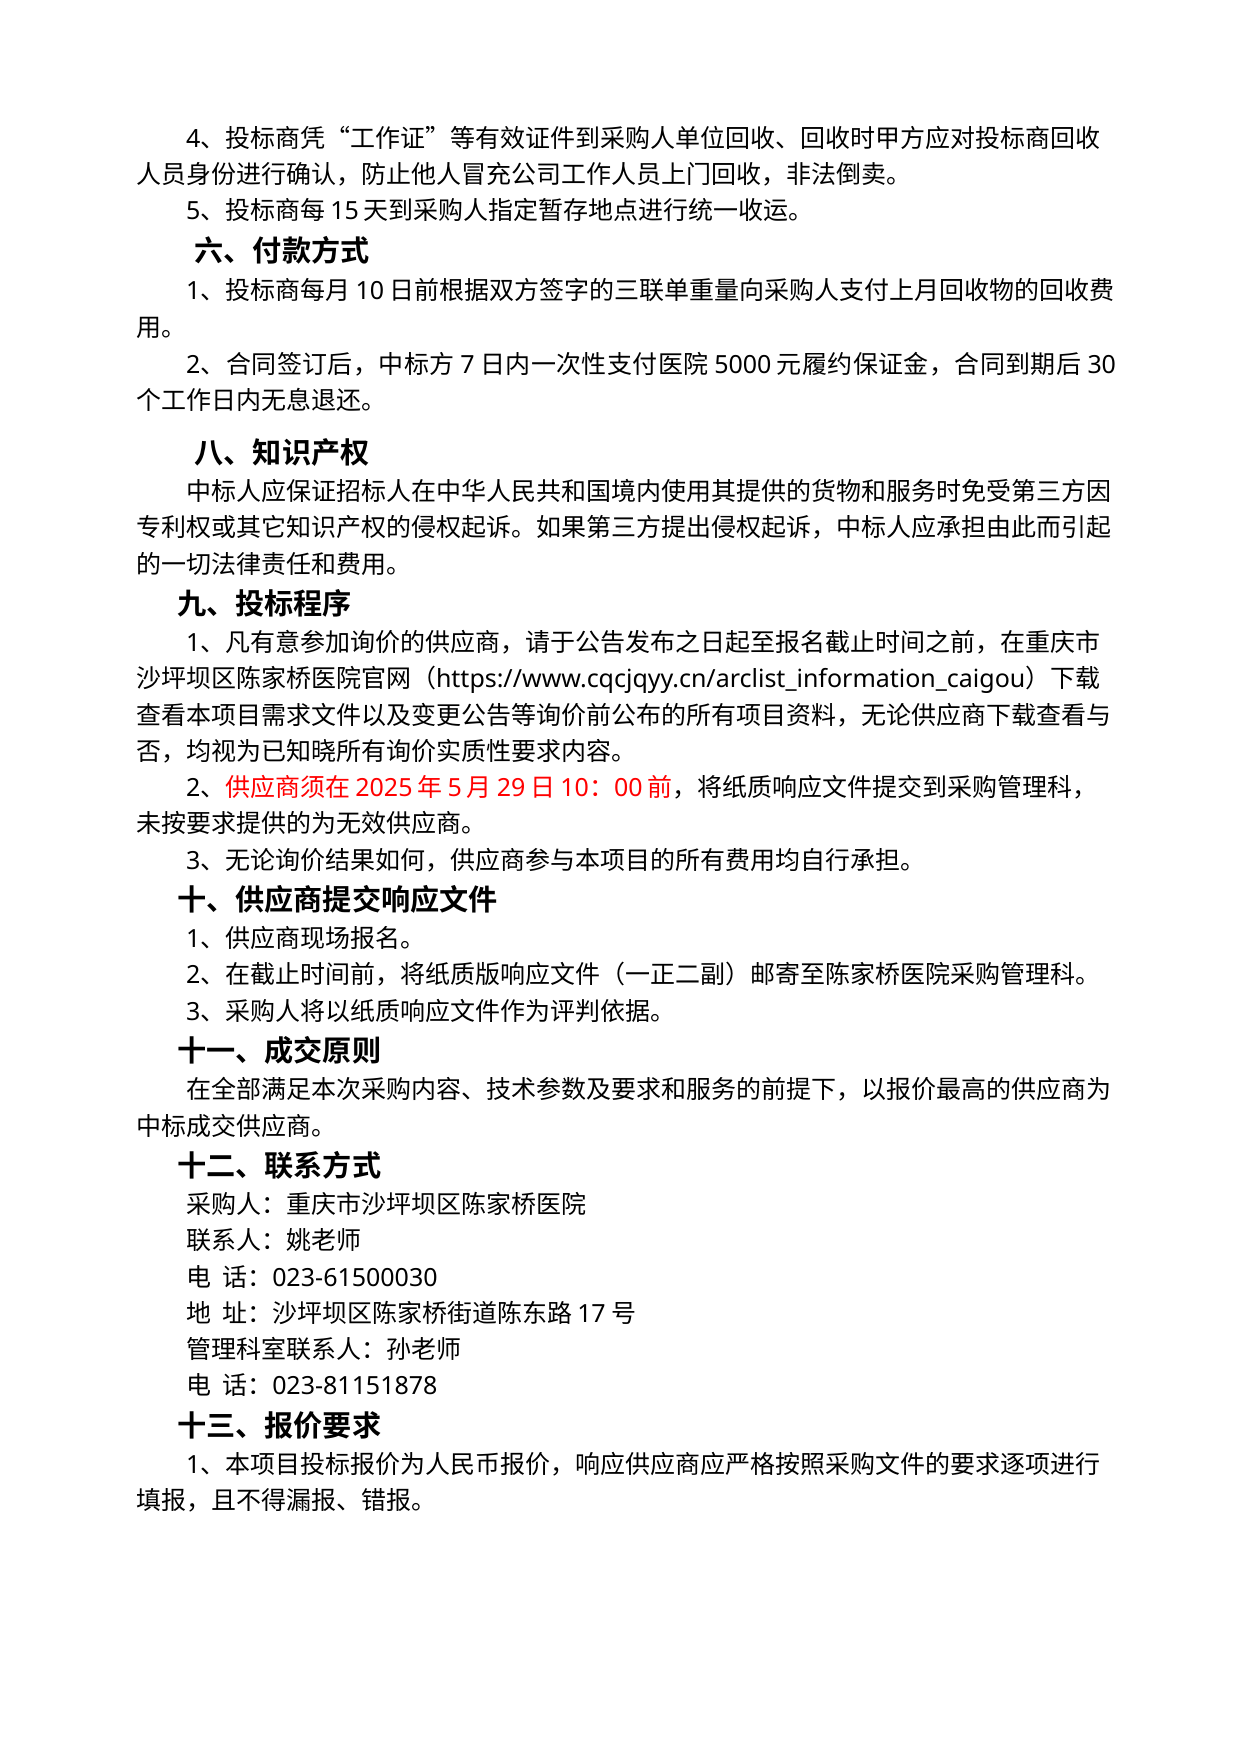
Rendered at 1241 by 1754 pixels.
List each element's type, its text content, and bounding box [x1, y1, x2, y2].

text 2、供应商须在2025年5月29日10：00前，将纸质响应文件提交到采购管理科，未按要求提供的为无效供应商。 [136, 768, 1116, 840]
text 电 话：023-61500030 [136, 1257, 1116, 1293]
text 2、在截止时间前，将纸质版响应文件（一正二副）邮寄至陈家桥医院采购管理科。 [136, 955, 1116, 991]
text 八、知识产权 [136, 429, 1116, 472]
text 地 址：沙坪坝区陈家桥街道陈东路17号 [136, 1293, 1116, 1329]
text 1、本项目投标报价为人民币报价，响应供应商应严格按照采购文件的要求逐项进行填报，且不得漏报、错报。 [136, 1444, 1116, 1517]
text 4、投标商凭“工作证”等有效证件到采购人单位回收、回收时甲方应对投标商回收人员身份进行确认，防止他人冒充公司工作人员上门回收，非法倒卖。 [136, 118, 1116, 191]
text 十一、成交原则 [136, 1027, 1116, 1070]
text 1、凡有意参加询价的供应商，请于公告发布之日起至报名截止时间之前，在重庆市沙坪坝区陈家桥医院官网（https://www.cqcjqyy.cn/arclist_information_caigou）下载查看本项目需求文件以及变更公告等询价前公布的所有项目资料，无论供应商下载查看与否，均视为已知晓所有询价实质性要求内容。 [136, 623, 1116, 768]
text 3、采购人将以纸质响应文件作为评判依据。 [136, 991, 1116, 1027]
text 中标人应保证招标人在中华人民共和国境内使用其提供的货物和服务时免受第三方因专利权或其它知识产权的侵权起诉。如果第三方提出侵权起诉，中标人应承担由此而引起的一切法律责任和费用。 [136, 472, 1116, 580]
list 九、投标程序 [136, 580, 1116, 623]
text 六、付款方式 [136, 227, 1116, 269]
text 1、投标商每月10日前根据双方签字的三联单重量向采购人支付上月回收物的回收费用。 [136, 269, 1116, 344]
text 管理科室联系人：孙老师 [136, 1329, 1116, 1366]
text 3、无论询价结果如何，供应商参与本项目的所有费用均自行承担。 [136, 840, 1116, 876]
text 在全部满足本次采购内容、技术参数及要求和服务的前提下，以报价最高的供应商为中标成交供应商。 [136, 1070, 1116, 1142]
text 采购人：重庆市沙坪坝区陈家桥医院 [136, 1184, 1116, 1221]
text 十、供应商提交响应文件 [136, 876, 1116, 919]
text 电 话：023-81151878 [136, 1366, 1116, 1402]
text 十二、联系方式 [136, 1142, 1116, 1184]
text 2、合同签订后，中标方7日内一次性支付医院5000元履约保证金，合同到期后30个工作日内无息退还。 [136, 344, 1116, 417]
text 十三、报价要求 [136, 1402, 1116, 1444]
text 联系人：姚老师 [136, 1221, 1116, 1257]
text 1、供应商现场报名。 [136, 919, 1116, 955]
text 5、投标商每15天到采购人指定暂存地点进行统一收运。 [136, 191, 1116, 227]
